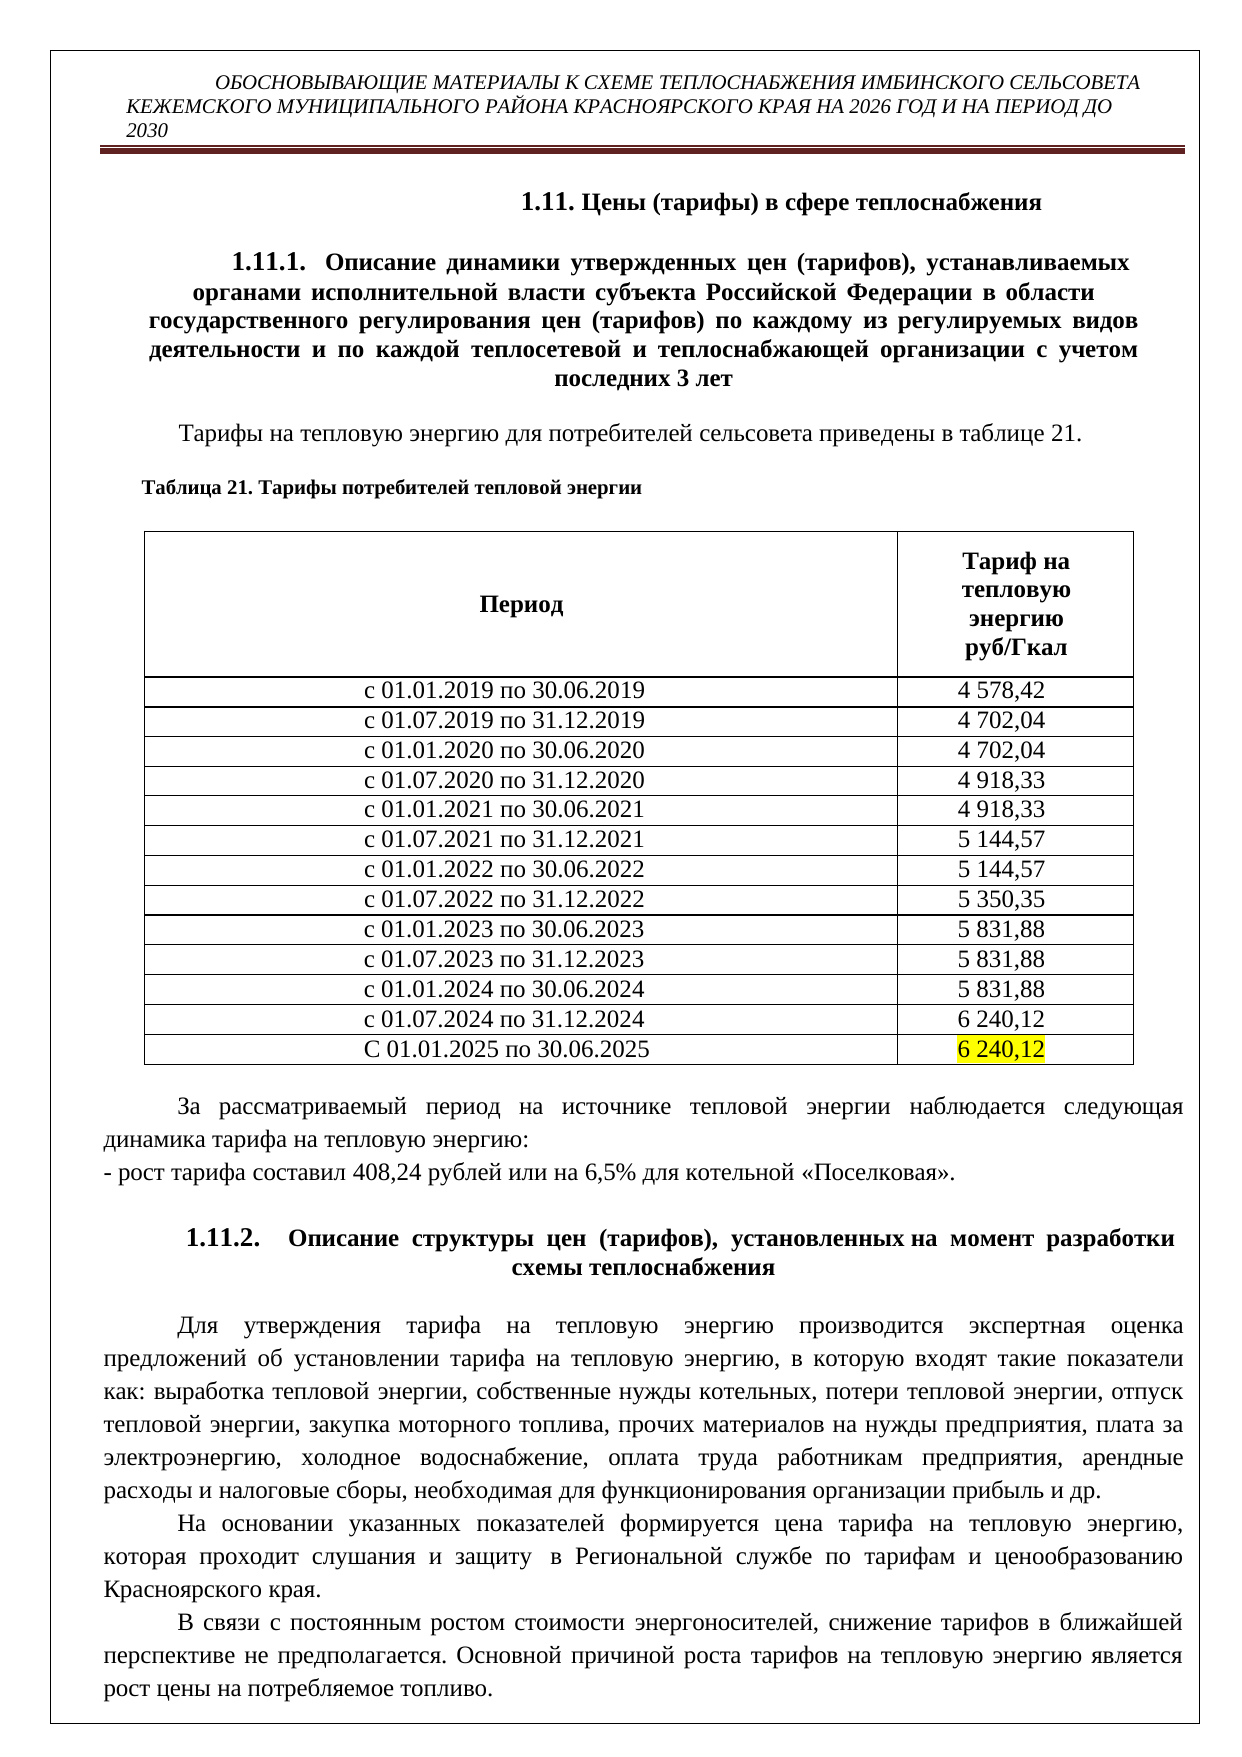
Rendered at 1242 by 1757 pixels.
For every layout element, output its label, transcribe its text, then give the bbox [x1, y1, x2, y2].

text На основании указанных показателей формируется цена тарифа на тепловую энергию, которая проходит слушания и защиту в Региональной службе по тарифам и ценообразованию Красноярского края. [103, 1508, 1184, 1603]
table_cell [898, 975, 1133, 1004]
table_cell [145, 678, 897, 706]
text За рассматриваемый период на источнике тепловой энергии наблюдается следующая динамика тарифа на тепловую энергию: [103, 1091, 1183, 1153]
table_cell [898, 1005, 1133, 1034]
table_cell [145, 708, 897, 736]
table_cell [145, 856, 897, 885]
subtitle Описание структуры цен (тарифов), установленных на момент разработки схемы теплоснабжения [103, 1221, 1183, 1281]
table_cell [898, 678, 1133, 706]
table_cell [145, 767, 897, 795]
subtitle 1.11. Цены (тарифы) в сфере теплоснабжения [362, 184, 1199, 216]
text В связи с постоянным ростом стоимости энергоносителей, снижение тарифов в ближайшей перспективе не предполагается. Основной причиной роста тарифов на тепловую энергию является рост цены на потребляемое топливо. [103, 1607, 1183, 1702]
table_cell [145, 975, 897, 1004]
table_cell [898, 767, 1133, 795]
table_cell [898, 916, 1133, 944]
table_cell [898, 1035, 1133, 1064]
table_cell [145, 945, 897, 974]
text Тарифы на тепловую энергию для потребителей сельсовета приведены в таблице 21. [178, 419, 1199, 447]
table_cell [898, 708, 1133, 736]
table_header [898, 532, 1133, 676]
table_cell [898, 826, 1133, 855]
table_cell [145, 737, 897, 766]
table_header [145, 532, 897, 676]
subtitle Описание динамики утвержденных цен (тарифов), устанавливаемых органами исполнительной власти субъекта Российской Федерации в области государственного регулирования цен (тарифов) по каждому из регулируемых видов деятельности и по каждой теплосетевой и теплоснабжающей организации с учетом последних 3 лет [103, 246, 1184, 392]
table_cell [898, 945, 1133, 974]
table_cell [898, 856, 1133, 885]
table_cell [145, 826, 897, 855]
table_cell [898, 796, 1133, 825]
text - рост тарифа составил 408,24 рублей или на 6,5% для котельной «Поселковая». [103, 1157, 1199, 1186]
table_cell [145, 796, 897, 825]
text Для утверждения тарифа на тепловую энергию производится экспертная оценка предложений об установлении тарифа на тепловую энергию, в которую входят такие показатели как: выработка тепловой энергии, собственные нужды котельных, потери тепловой энергии, отпуск тепловой энергии, закупка моторного топлива, прочих материалов на нужды предприятия, плата за электроэнергию, холодное водоснабжение, оплата труда работникам предприятия, арендные расходы и налоговые сборы, необходимая для функционирования организации прибыль и др. [103, 1310, 1184, 1504]
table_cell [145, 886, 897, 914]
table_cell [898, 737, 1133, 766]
text Таблица 21. Тарифы потребителей тепловой энергии [85, 475, 1199, 499]
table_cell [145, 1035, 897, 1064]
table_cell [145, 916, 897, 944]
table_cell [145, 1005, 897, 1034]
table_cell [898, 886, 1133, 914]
